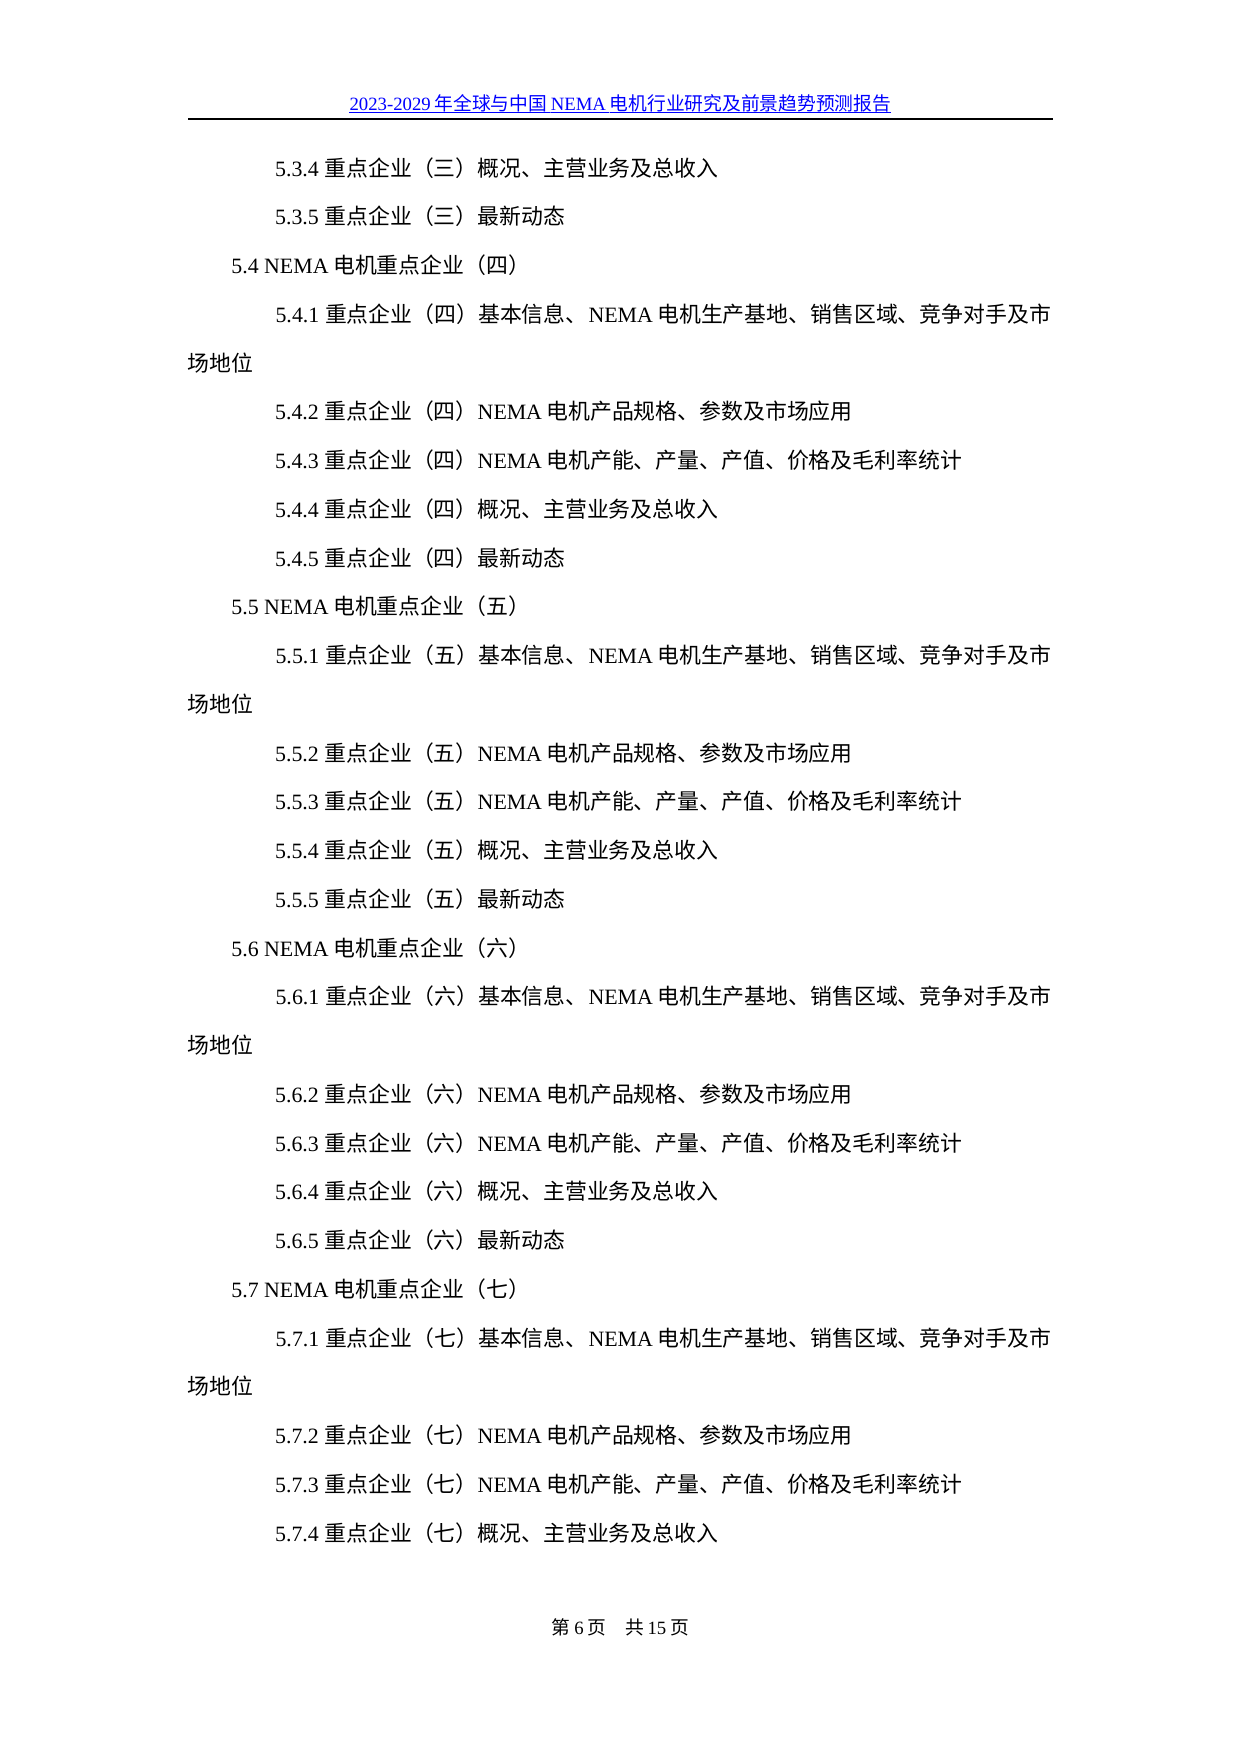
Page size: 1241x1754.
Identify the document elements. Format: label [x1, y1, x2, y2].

text [187, 150, 1053, 1548]
